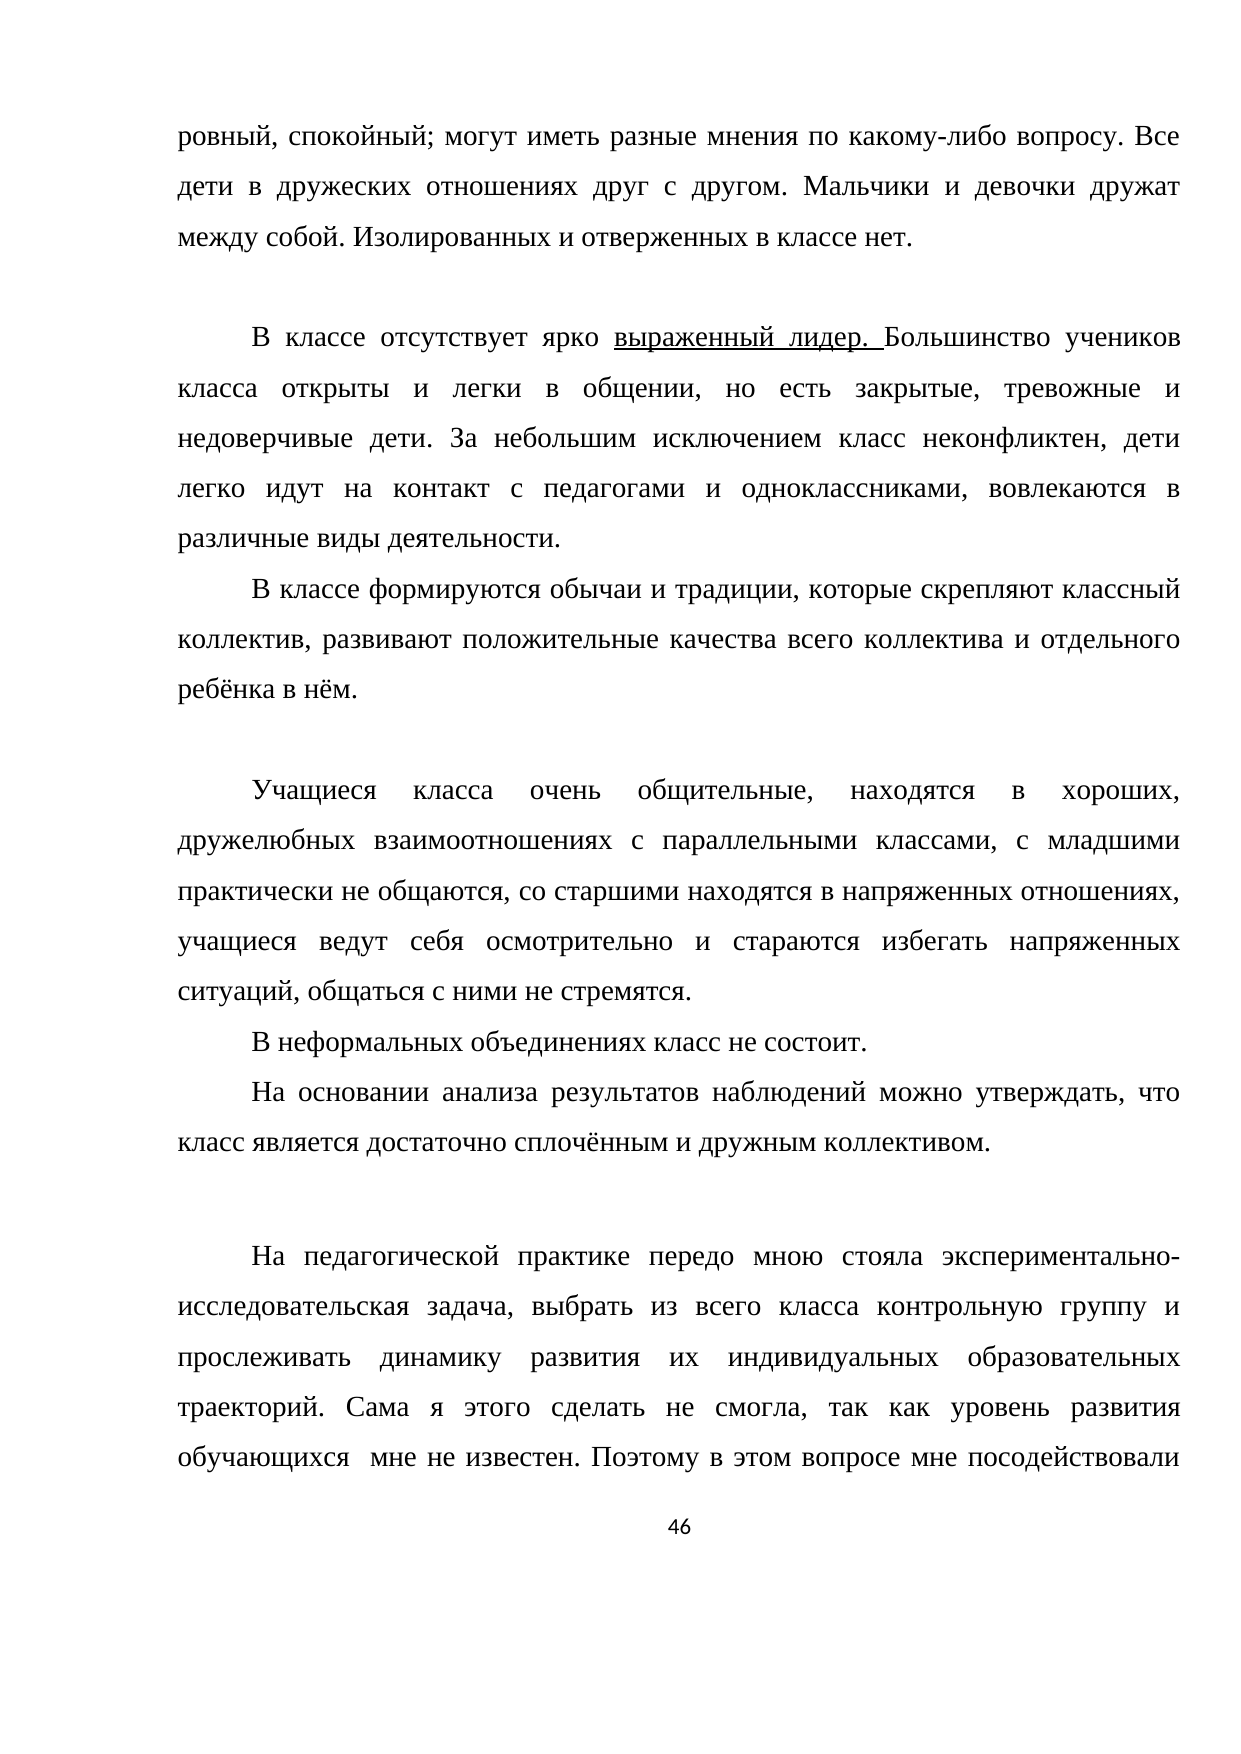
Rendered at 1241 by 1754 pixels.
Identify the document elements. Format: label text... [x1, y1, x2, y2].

text В классе формируются обычаи и традиции, которые скрепляют классный коллектив, развивают положительные качества всего коллектива и отдельного ребёнка в нём. [177, 571, 1181, 705]
text В классе отсутствует ярко выраженный лидер. Большинство учеников класса открыты и легки в общении, но есть закрытые, тревожные и недоверчивые дети. За небольшим исключением класс неконфликтен, дети легко идут на контакт с педагогами и одноклассниками, вовлекаются в различные виды деятельности. [177, 319, 1181, 554]
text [177, 118, 1181, 252]
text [177, 1238, 1181, 1473]
text На основании анализа результатов наблюдений можно утверждать, что класс является достаточно сплочённым и дружным коллективом. [177, 1074, 1181, 1158]
text В неформальных объединениях класс не состоит. [177, 1024, 1181, 1057]
text Учащиеся класса очень общительные, находятся в хороших, дружелюбных взаимоотношениях с параллельными классами, с младшими практически не общаются, со старшими находятся в напряженных отношениях, учащиеся ведут себя осмотрительно и стараются избегать напряженных ситуаций, общаться с ними не стремятся. [177, 772, 1181, 1007]
